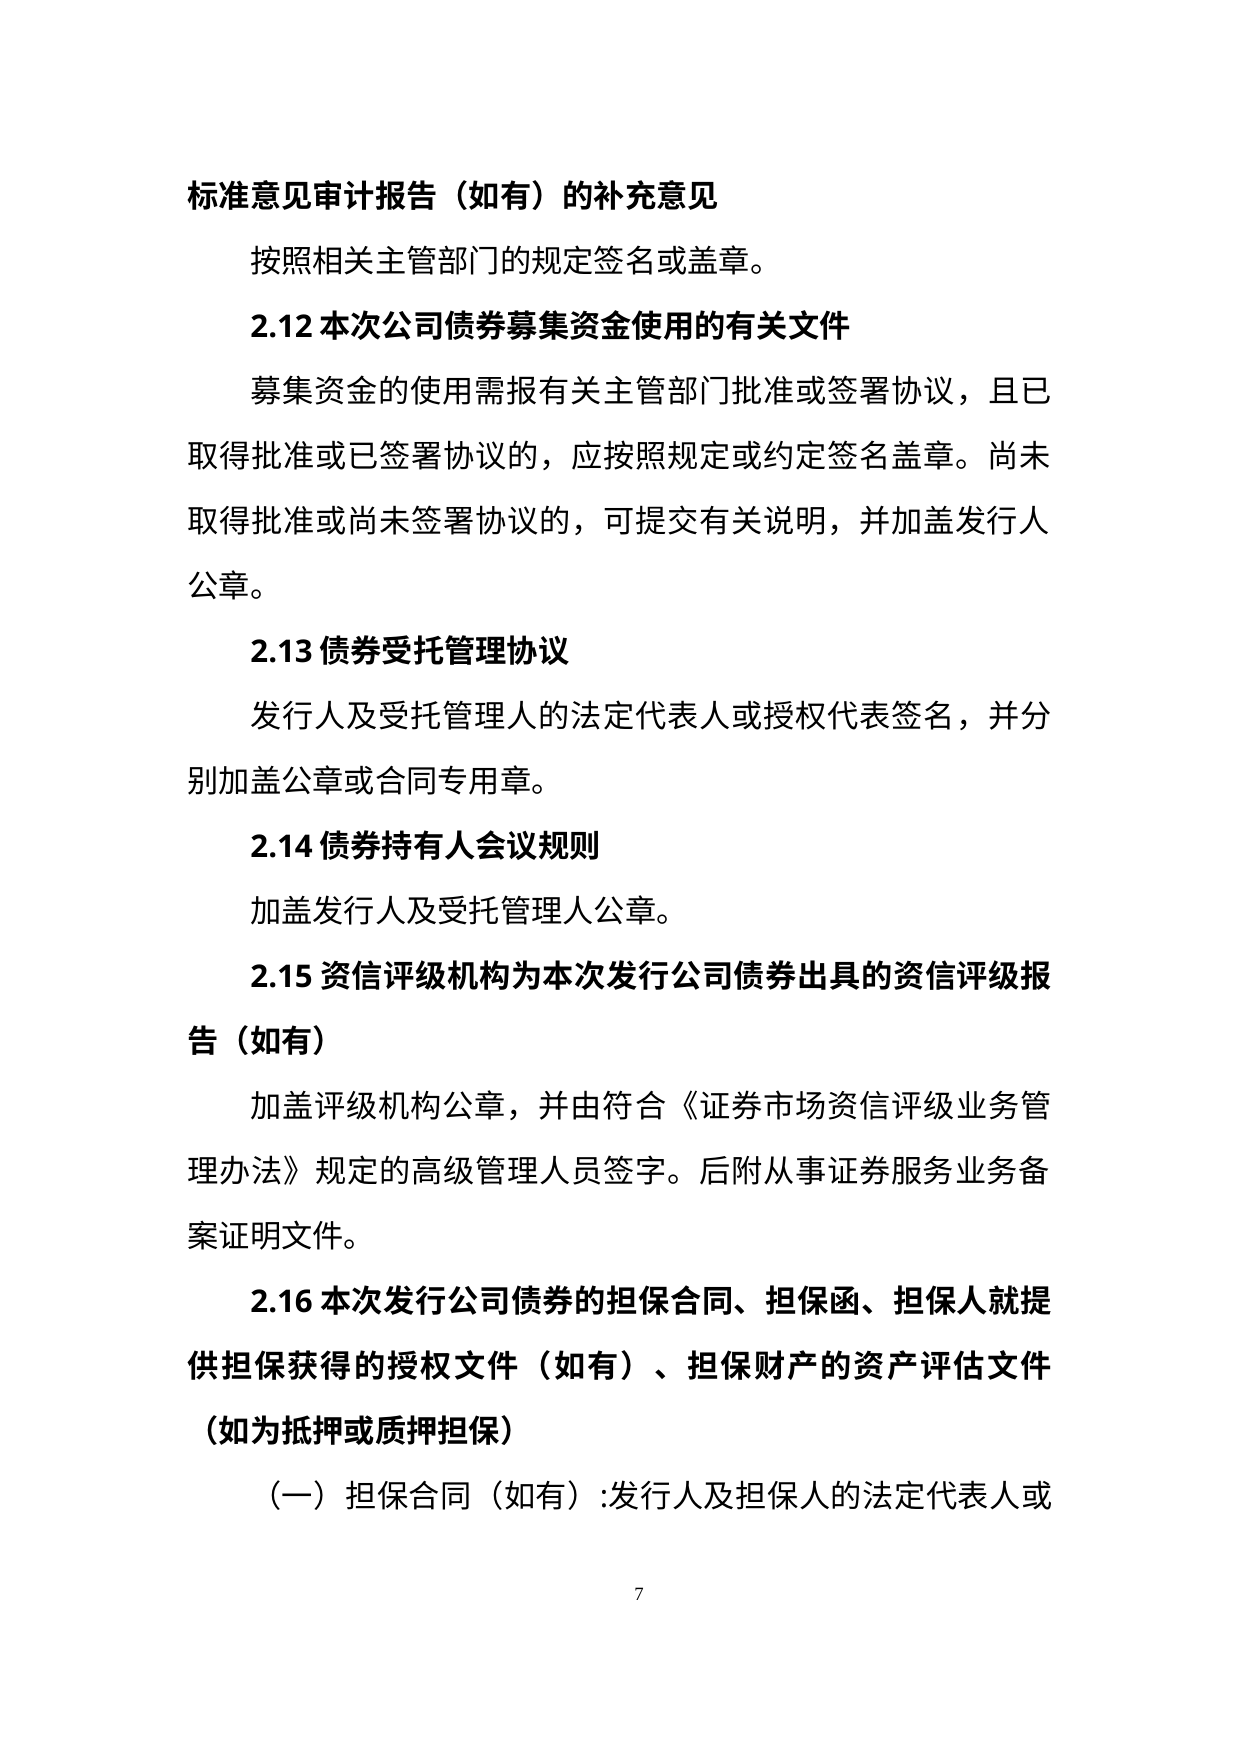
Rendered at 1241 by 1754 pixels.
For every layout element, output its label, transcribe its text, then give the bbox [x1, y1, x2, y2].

text 2.15资信评级机构为本次发行公司债券出具的资信评级报告（如有） [187, 941, 1053, 1071]
text 2.12本次公司债券募集资金使用的有关文件 [187, 291, 1053, 356]
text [187, 161, 1053, 226]
text 2.13债券受托管理协议 [187, 616, 1053, 681]
text 按照相关主管部门的规定签名或盖章。 [187, 226, 1053, 291]
text 加盖发行人及受托管理人公章。 [187, 876, 1053, 941]
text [187, 1461, 1053, 1526]
text 募集资金的使用需报有关主管部门批准或签署协议，且已取得批准或已签署协议的，应按照规定或约定签名盖章。尚未取得批准或尚未签署协议的，可提交有关说明，并加盖发行人公章。 [187, 356, 1053, 616]
text 加盖评级机构公章，并由符合《证券市场资信评级业务管理办法》规定的高级管理人员签字。后附从事证券服务业务备案证明文件。 [187, 1071, 1053, 1266]
text 2.14债券持有人会议规则 [187, 811, 1053, 876]
text 发行人及受托管理人的法定代表人或授权代表签名，并分别加盖公章或合同专用章。 [187, 681, 1053, 811]
text 2.16本次发行公司债券的担保合同、担保函、担保人就提供担保获得的授权文件（如有）、担保财产的资产评估文件（如为抵押或质押担保） [187, 1266, 1053, 1461]
